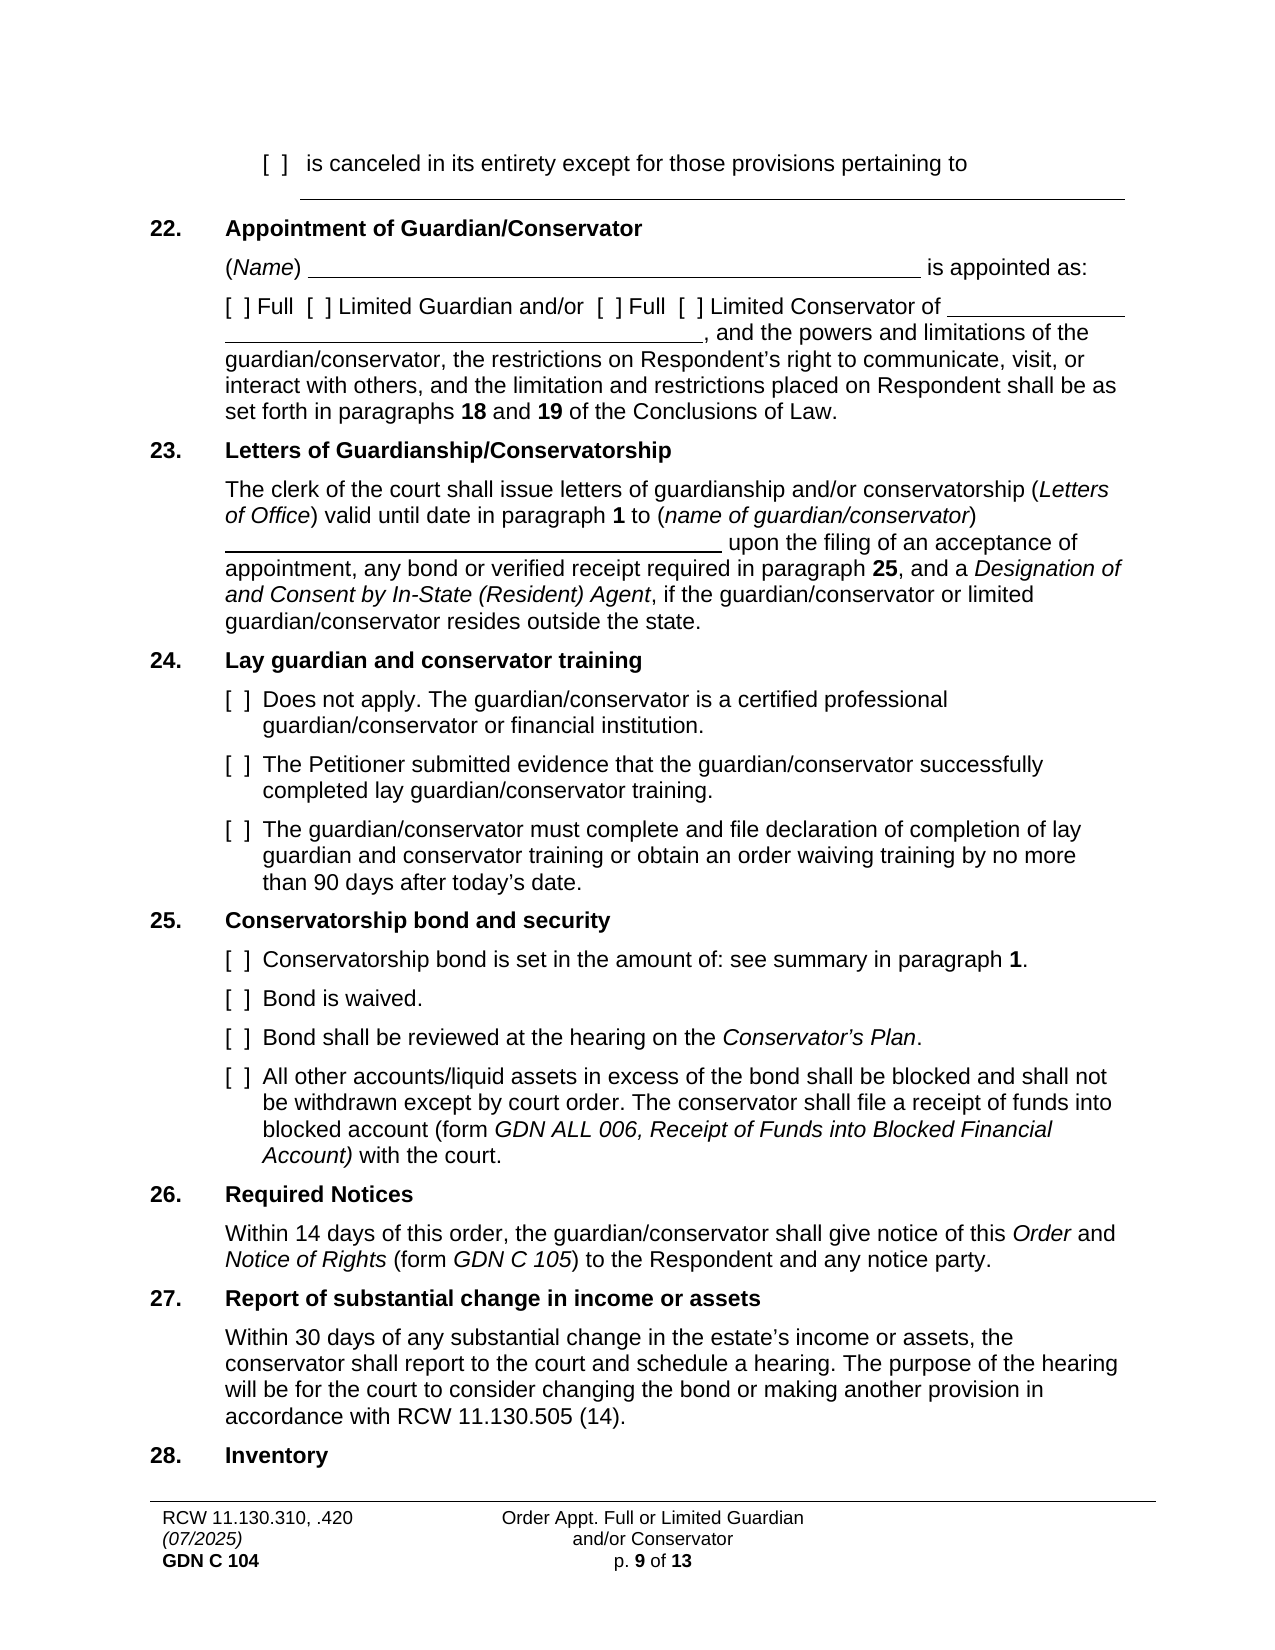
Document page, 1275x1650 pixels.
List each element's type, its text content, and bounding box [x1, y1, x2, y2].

text (Name) is appointed as: [225, 254, 1125, 280]
text 25. Conservatorship bond and security [150, 907, 1125, 934]
text [ ] Bond shall be reviewed at the hearing on the Conservator’s Plan. [225, 1024, 1125, 1050]
text [ ] The Petitioner submitted evidence that the guardian/conservator successfully completed lay guardian/conservator training. [225, 751, 1125, 803]
text upon the filing of an acceptance of appointment, any bond or verified receipt required in paragraph 25, and a Designation of and Consent by In-State (Resident) Agent, if the guardian/conservator or limited guardian/conservator resides outside the state. [225, 529, 1125, 634]
text [ ] Conservatorship bond is set in the amount of: see summary in paragraph 1. [225, 946, 1125, 973]
text [ ] All other accounts/liquid assets in excess of the bond shall be blocked and shall not be withdrawn except by court order. The conservator shall file a receipt of funds into blocked account (form GDN ALL 006, Receipt of Funds into Blocked Financial Account) with the court. [225, 1063, 1125, 1168]
text [ ] The guardian/conservator must complete and file declaration of completion of lay guardian and conservator training or obtain an order waiving training by no more than 90 days after today’s date. [225, 816, 1125, 895]
text The clerk of the court shall issue letters of guardianship and/or conservatorship (Letters of Office) valid until date in paragraph 1 to (name of guardian/conservator) [225, 476, 1125, 529]
text 27. Report of substantial change in income or assets [150, 1285, 1125, 1311]
text 24. Lay guardian and conservator training [150, 647, 1125, 673]
text Within 30 days of any substantial change in the estate’s income or assets, the conservator shall report to the court and schedule a hearing. The purpose of the hearing will be for the court to consider changing the bond or making another provision in accordance with RCW 11.130.505 (14). [225, 1324, 1125, 1429]
text [ ] Bond is waived. [225, 985, 1125, 1012]
text 22. Appointment of Guardian/Conservator [150, 215, 1125, 242]
text [ ] Full [ ] Limited Guardian and/or [ ] Full [ ] Limited Conservator of , and the powers and limitations of the guardian/conservator, the restrictions on Respondent’s right to communicate, visit, or interact with others, and the limitation and restrictions placed on Respondent shall be as set forth in paragraphs 18 and 19 of the Conclusions of Law. [225, 293, 1125, 425]
text [ ] Does not apply. The guardian/conservator is a certified professional guardian/conservator or financial institution. [225, 686, 1125, 738]
text Within 14 days of this order, the guardian/conservator shall give notice of this Order and Notice of Rights (form GDN C 105) to the Respondent and any notice party. [225, 1220, 1125, 1272]
text 28. Inventory [150, 1442, 1125, 1468]
text [ ] is canceled in its entirety except for those provisions pertaining to [262, 150, 1125, 203]
text 26. Required Notices [150, 1181, 1125, 1207]
text 23. Letters of Guardianship/Conservatorship [150, 437, 1125, 463]
